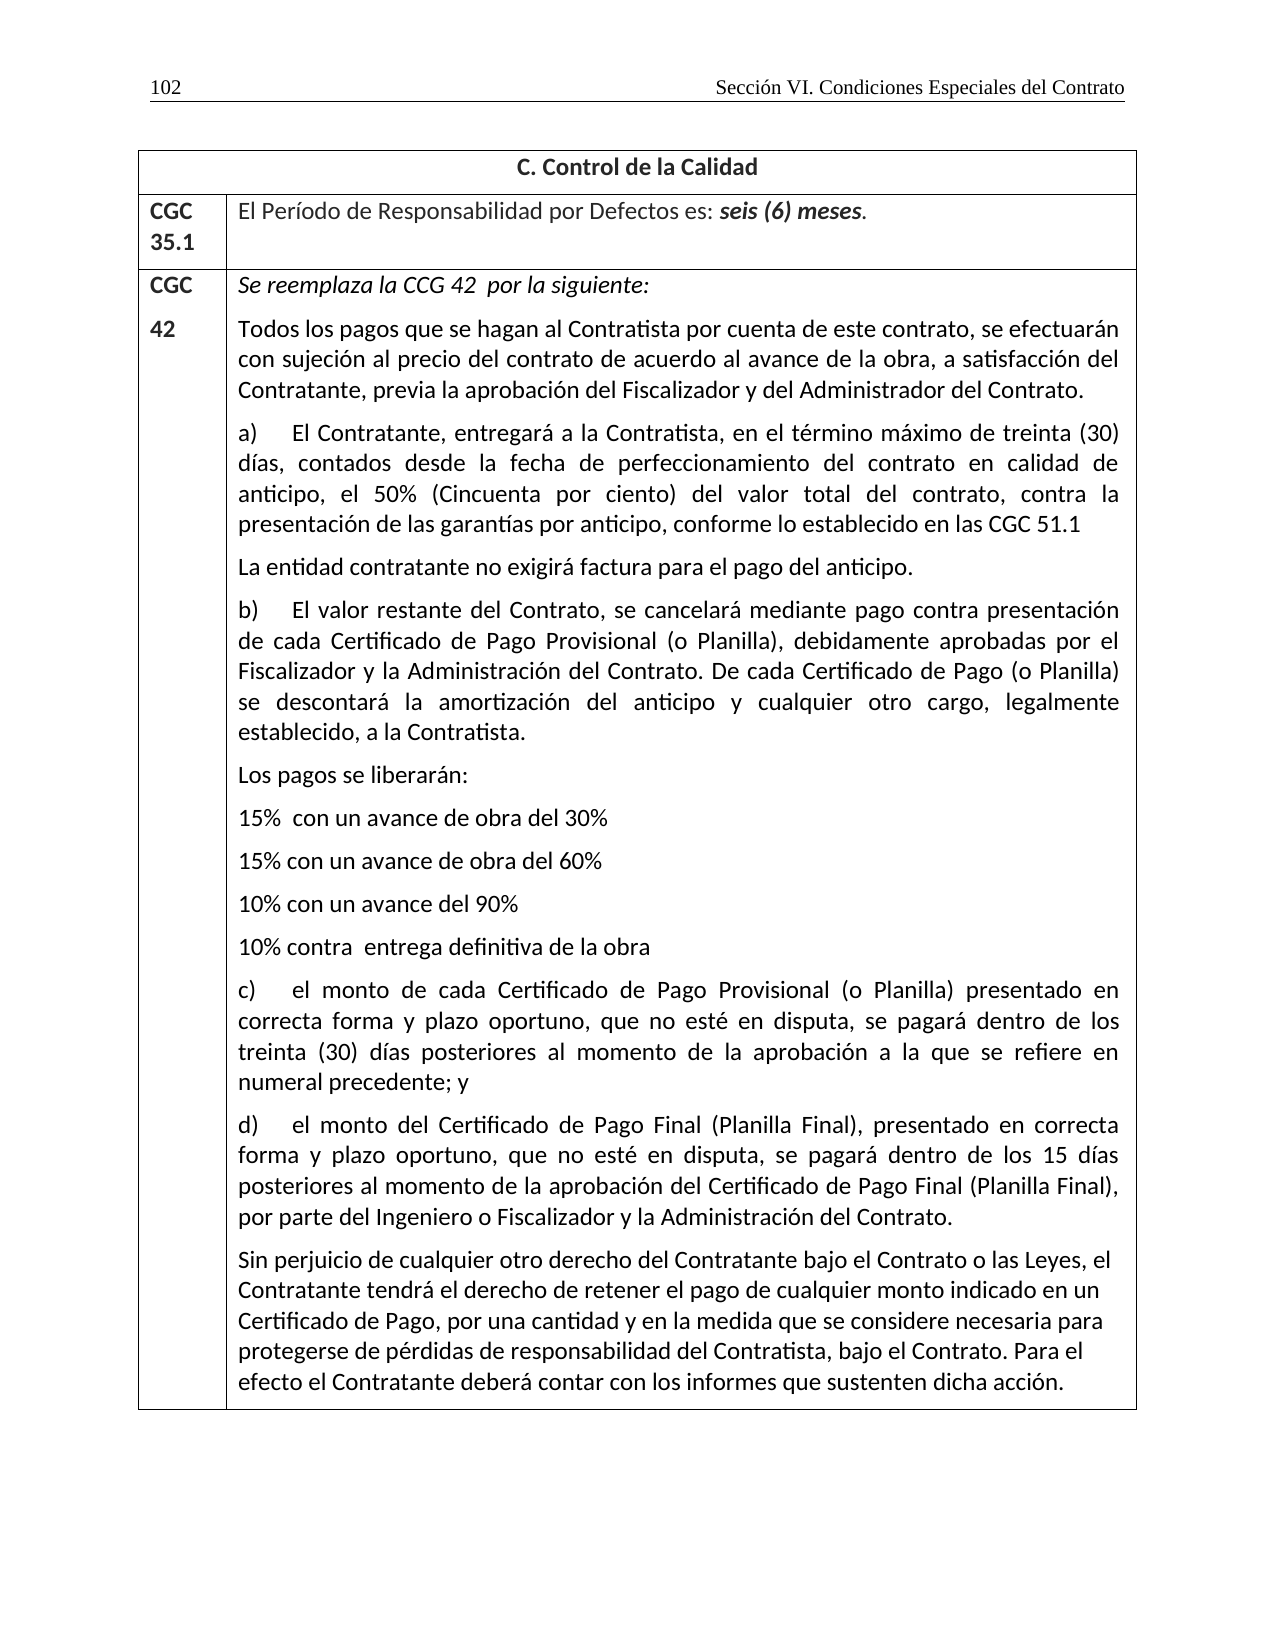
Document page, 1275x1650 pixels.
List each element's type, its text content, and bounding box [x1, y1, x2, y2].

table_cell CGC 35.1 [139, 195, 226, 269]
table_cell Se reemplaza la CCG 42 por la siguiente: Todos los pagos que se hagan al Contratista por cuenta de este contrato, se efectuarán con sujeción al precio del contrato de acuerdo al avance de la obra, a satisfacción del Contratante, previa la aprobación del Fiscalizador y del Administrador del Contrato. El Contratante, entregará a la Contratista, en el término máximo de treinta (30) días, contados desde la fecha de perfeccionamiento del contrato en calidad de anticipo, el 50% (Cincuenta por ciento) del valor total del contrato, contra la presentación de las garantías por anticipo, conforme lo establecido en las CGC 51.1 La entidad contratante no exigirá factura para el pago del anticipo. El valor restante del Contrato, se cancelará mediante pago contra presentación de cada Certificado de Pago Provisional (o Planilla), debidamente aprobadas por el Fiscalizador y la Administración del Contrato. De cada Certificado de Pago (o Planilla) se descontará la amortización del anticipo y cualquier otro cargo, legalmente establecido, a la Contratista. Los pagos se liberarán: 15% con un avance de obra del 30% 15% con un avance de obra del 60% 10% con un avance del 90% 10% contra entrega definitiva de la obra el monto de cada Certificado de Pago Provisional (o Planilla) presentado en correcta forma y plazo oportuno, que no esté en disputa, se pagará dentro de los treinta (30) días posteriores al momento de la aprobación a la que se refiere en numeral precedente; y el monto del Certificado de Pago Final (Planilla Final), presentado en correcta forma y plazo oportuno, que no esté en disputa, se pagará dentro de los 15 días posteriores al momento de la aprobación del Certificado de Pago Final (Planilla Final), por parte del Ingeniero o Fiscalizador y la Administración del Contrato. Sin perjuicio de cualquier otro derecho del Contratante bajo el Contrato o las Leyes, el Contratante tendrá el derecho de retener el pago de cualquier monto indicado en un Certificado de Pago, por una cantidad y en la medida que se considere necesaria para protegerse de pérdidas de responsabilidad del Contratista, bajo el Contrato. Para el efecto el Contratante deberá contar con los informes que sustenten dicha acción. [227, 270, 1136, 1409]
table_cell C. Control de la Calidad [139, 151, 1136, 194]
table_cell CGC 42 [139, 270, 226, 1409]
table_cell El Período de Responsabilidad por Defectos es: seis (6) meses. [227, 195, 1136, 269]
